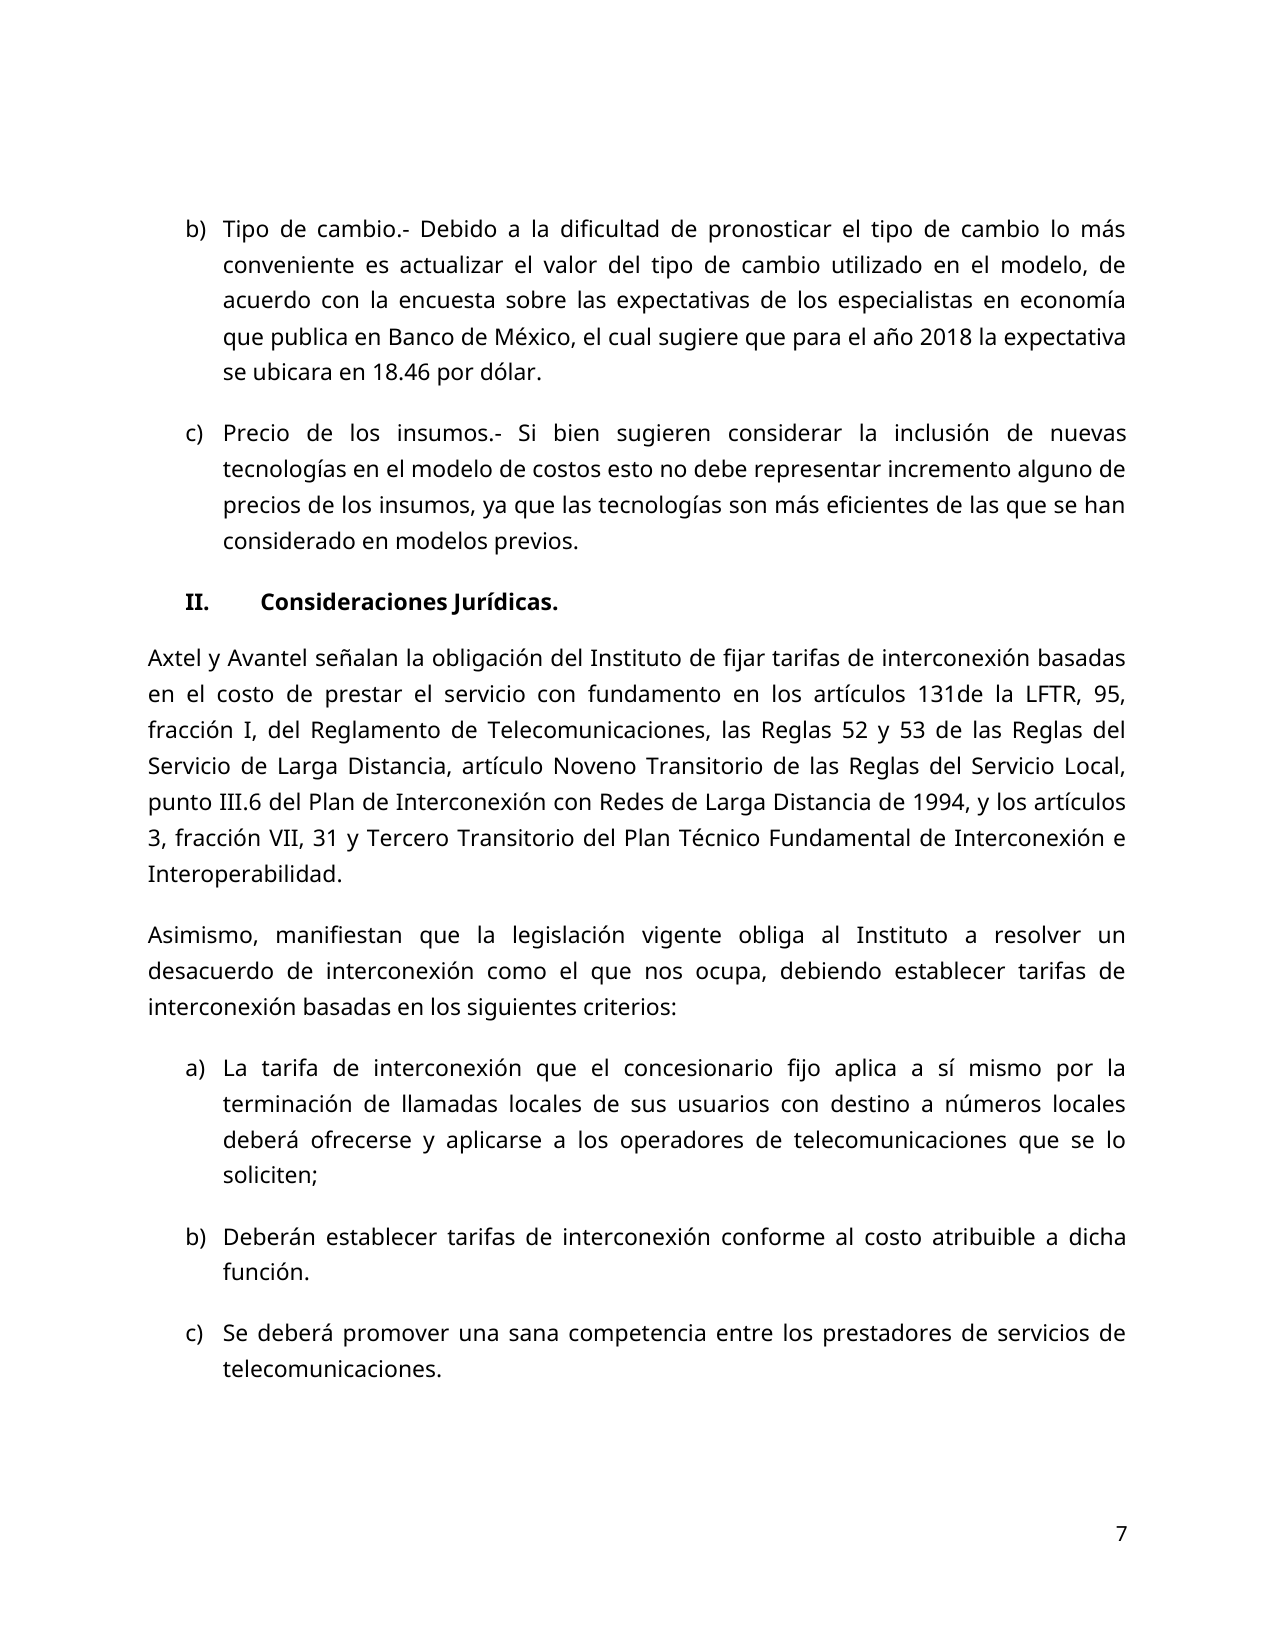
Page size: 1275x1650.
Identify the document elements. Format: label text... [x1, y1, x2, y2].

list La tarifa de interconexión que el concesionario fijo aplica a sí mismo por la terminación de llamadas locales de sus usuarios con destino a números locales deberá ofrecerse y aplicarse a los operadores de telecomunicaciones que se lo soliciten; [185, 1052, 1127, 1191]
list Deberán establecer tarifas de interconexión conforme al costo atribuible a dicha función. [185, 1220, 1127, 1288]
text Axtel y Avantel señalan la obligación del Instituto de fijar tarifas de interconexión basadas en el costo de prestar el servicio con fundamento en los artículos 131de la LFTR, 95, fracción I, del Reglamento de Telecomunicaciones, las Reglas 52 y 53 de las Reglas del Servicio de Larga Distancia, artículo Noveno Transitorio de las Reglas del Servicio Local, punto III.6 del Plan de Interconexión con Redes de Larga Distancia de 1994, y los artículos 3, fracción VII, 31 y Tercero Transitorio del Plan Técnico Fundamental de Interconexión e Interoperabilidad. [148, 642, 1127, 889]
list Consideraciones Jurídicas. [185, 586, 1127, 617]
list Precio de los insumos.- Si bien sugieren considerar la inclusión de nuevas tecnologías en el modelo de costos esto no debe representar incremento alguno de precios de los insumos, ya que las tecnologías son más eficientes de las que se han considerado en modelos previos. [185, 417, 1127, 556]
list Tipo de cambio.- Debido a la dificultad de pronosticar el tipo de cambio lo más conveniente es actualizar el valor del tipo de cambio utilizado en el modelo, de acuerdo con la encuesta sobre las expectativas de los especialistas en economía que publica en Banco de México, el cual sugiere que para el año 2018 la expectativa se ubicara en 18.46 por dólar. [185, 213, 1127, 388]
list Se deberá promover una sana competencia entre los prestadores de servicios de telecomunicaciones. [185, 1317, 1127, 1384]
text Asimismo, manifiestan que la legislación vigente obliga al Instituto a resolver un desacuerdo de interconexión como el que nos ocupa, debiendo establecer tarifas de interconexión basadas en los siguientes criterios: [148, 919, 1127, 1022]
